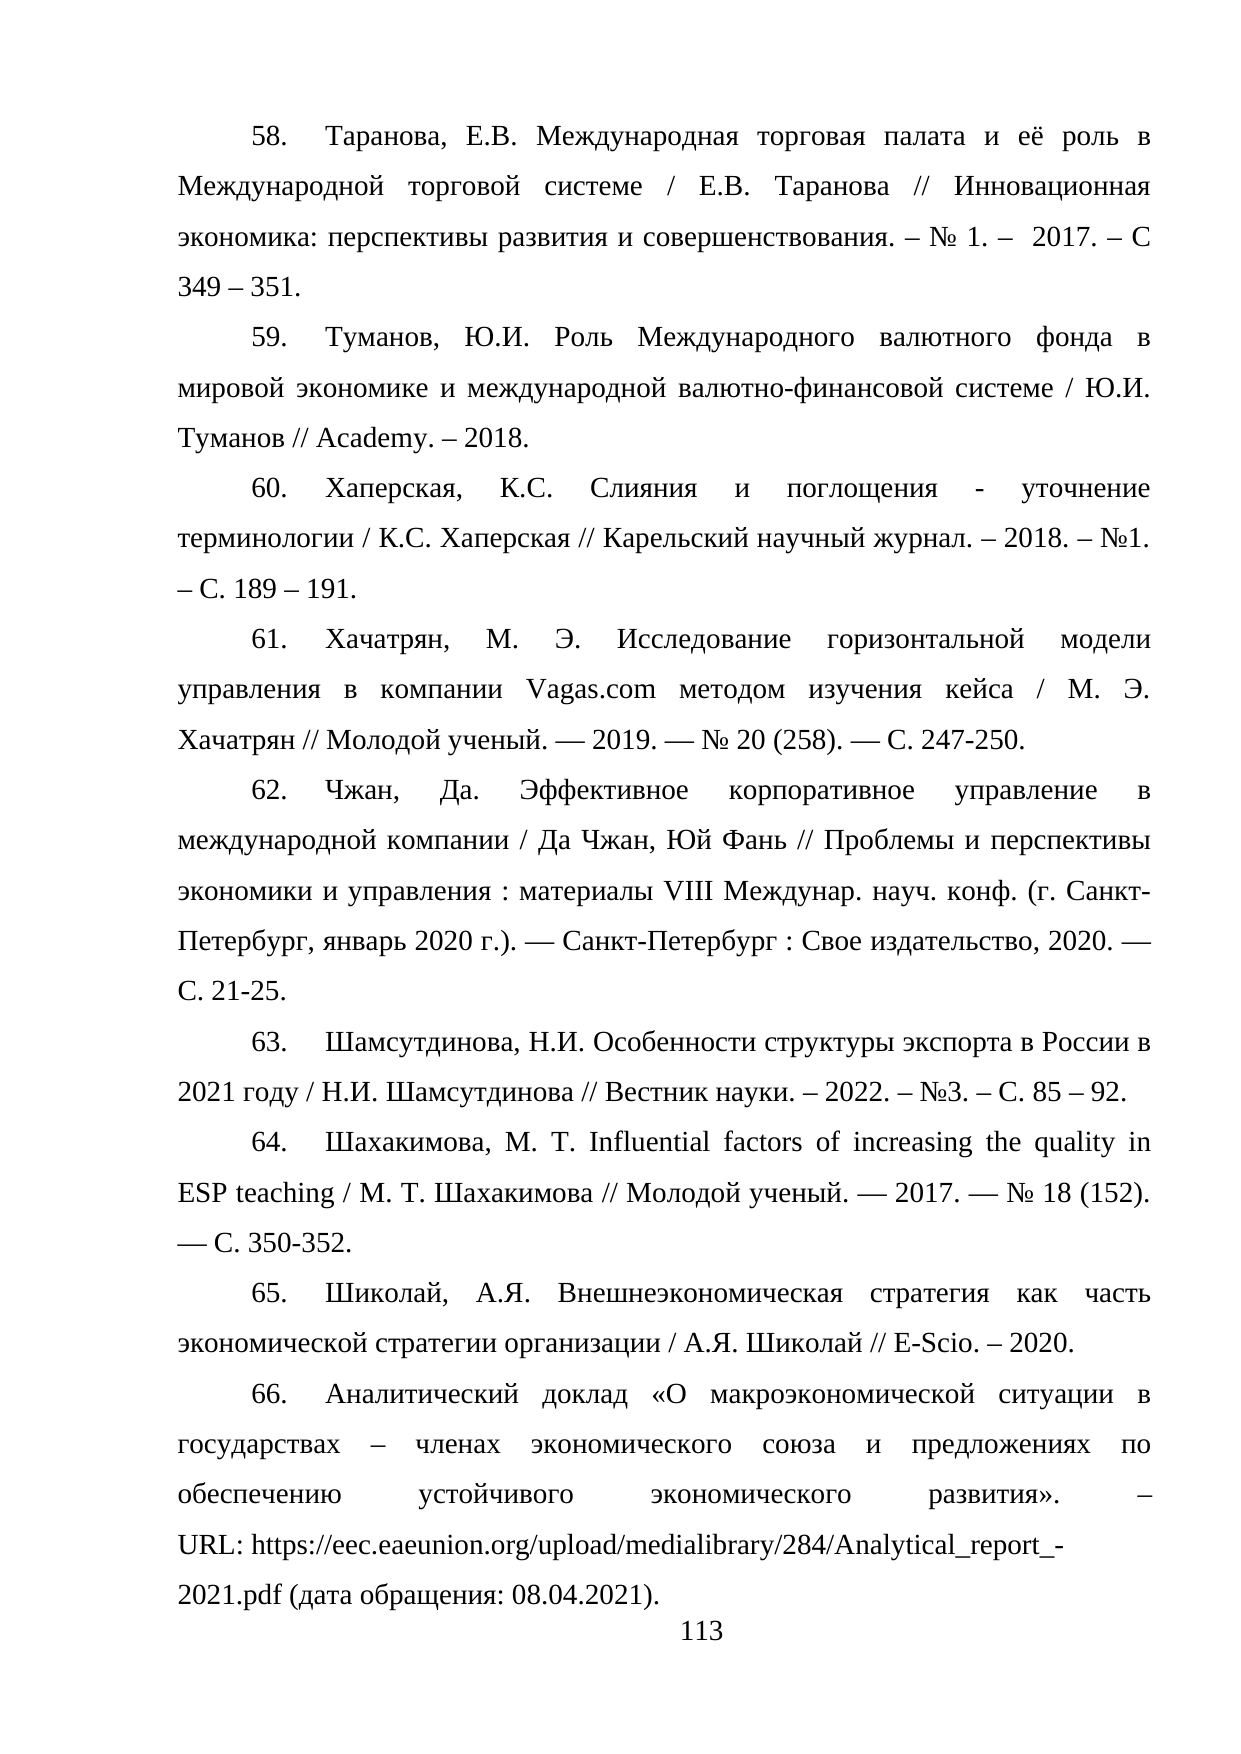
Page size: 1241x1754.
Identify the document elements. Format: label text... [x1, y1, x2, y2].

list Хаперская, К.С. Слияния и поглощения - уточнение терминологии / К.С. Хаперская // Карельский научный журнал. – 2018. – №1. – С. 189 – 191. [177, 470, 1152, 604]
list Шахакимова, М. Т. Influential factors of increasing the quality in ESP teaching / М. Т. Шахакимова // Молодой ученый. — 2017. — № 18 (152). — С. 350-352. [177, 1124, 1152, 1258]
list Шиколай, А.Я. Внешнеэкономическая стратегия как часть экономической стратегии организации / А.Я. Шиколай // E-Scio. – 2020. [177, 1275, 1152, 1359]
list Таранова, Е.В. Международная торговая палата и её роль в Международной торговой системе / Е.В. Таранова // Инновационная экономика: перспективы развития и совершенствования. – № 1. – 2017. – С 349 – 351. [177, 118, 1152, 303]
list Шамсутдинова, Н.И. Особенности структуры экспорта в России в 2021 году / Н.И. Шамсутдинова // Вестник науки. – 2022. – №3. – С. 85 – 92. [177, 1024, 1152, 1108]
list Чжан, Да. Эффективное корпоративное управление в международной компании / Да Чжан, Юй Фань // Проблемы и перспективы экономики и управления : материалы VIII Междунар. науч. конф. (г. Санкт-Петербург, январь 2020 г.). — Санкт-Петербург : Свое издательство, 2020. — С. 21-25. [177, 772, 1152, 1007]
list Аналитический доклад «О макроэкономической ситуации в государствах – членах экономического союза и предложениях по обеспечению устойчивого экономического развития».URL: [177, 1376, 1152, 1611]
list Хачатрян, М. Э. Исследование горизонтальной модели управления в компании Vagas.com методом изучения кейса / М. Э. Хачатрян // Молодой ученый. — 2019. — № 20 (258). — С. 247-250. [177, 621, 1152, 755]
list Туманов, Ю.И. Роль Международного валютного фонда в мировой экономике и международной валютно-финансовой системе / Ю.И. Туманов // Academy. – 2018. [177, 319, 1152, 453]
